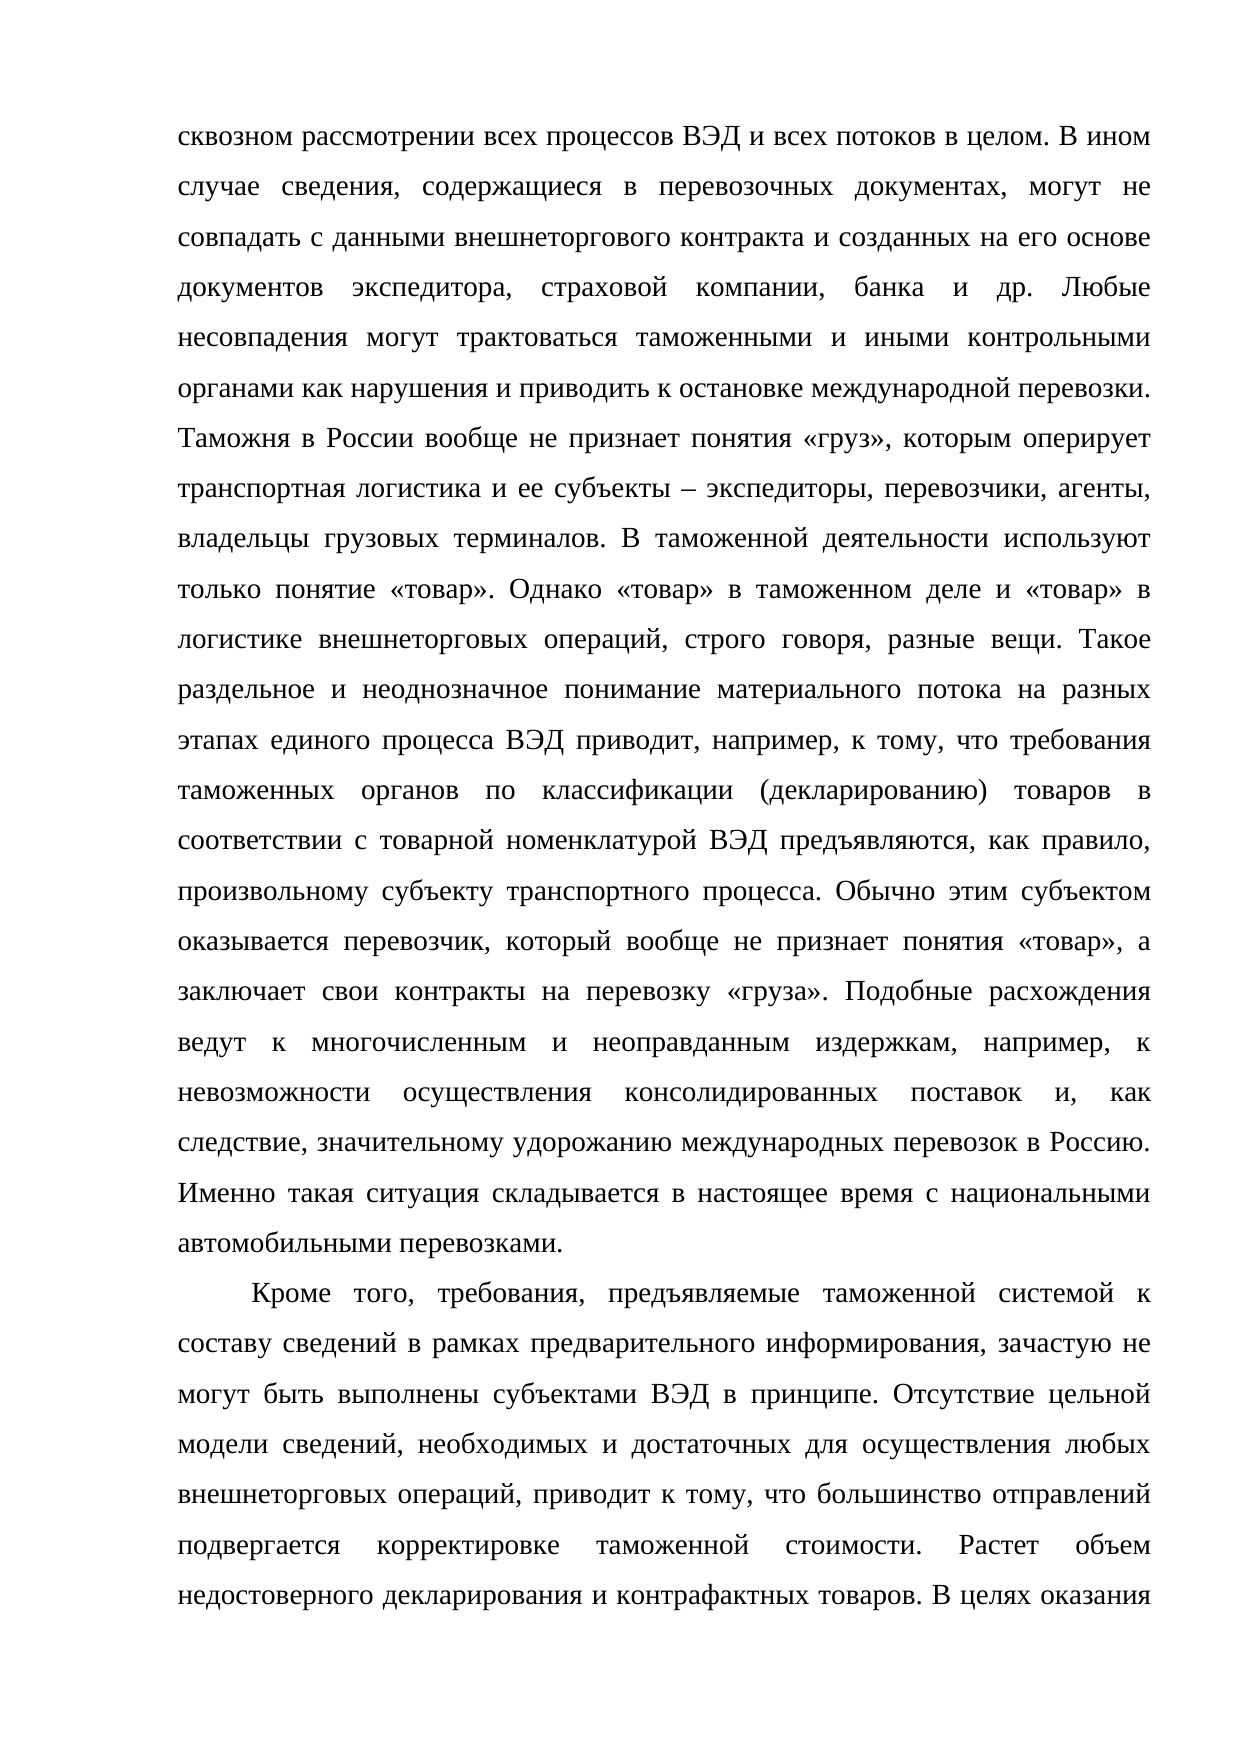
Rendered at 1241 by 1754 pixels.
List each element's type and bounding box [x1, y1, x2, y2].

text [177, 1275, 1152, 1611]
text [177, 118, 1152, 1258]
